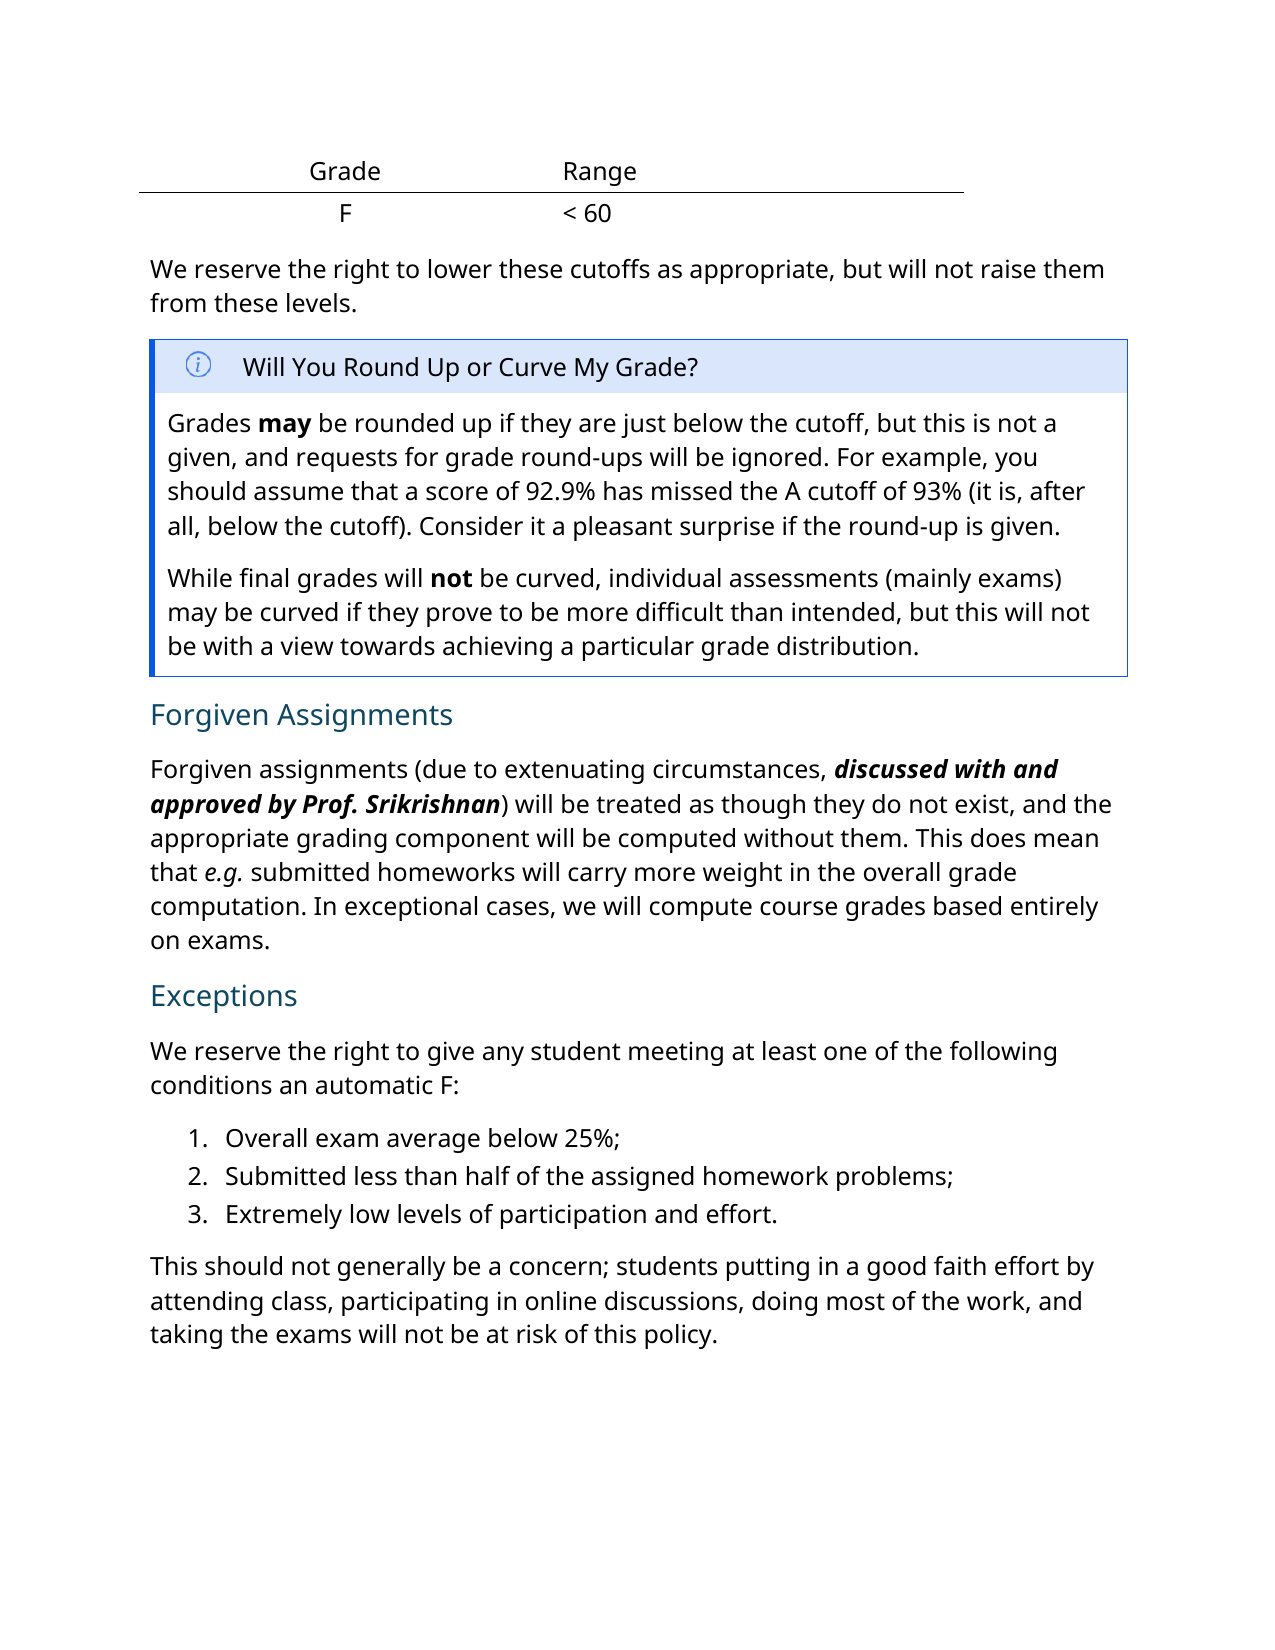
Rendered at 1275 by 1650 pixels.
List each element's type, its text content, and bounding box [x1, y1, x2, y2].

text We reserve the right to give any student meeting at least one of the following conditions an automatic F: [150, 1034, 1125, 1102]
subtitle Forgiven Assignments [150, 694, 1125, 733]
list Submitted less than half of the assigned homework problems; [187, 1158, 1125, 1192]
text Forgiven assignments (due to extenuating circumstances, discussed with and approved by Prof. Srikrishnan) will be treated as though they do not exist, and the appropriate grading component will be computed without them. This does mean that e.g. submitted homeworks will carry more weight in the overall grade computation. In exceptional cases, we will compute course grades based entirely on exams. [150, 752, 1125, 957]
table_header Range [551, 150, 964, 192]
list Extremely low levels of participation and effort. [187, 1196, 1125, 1230]
list Overall exam average below 25%; [187, 1121, 1125, 1155]
picture [186, 351, 211, 377]
text We reserve the right to lower these cutoffs as appropriate, but will not raise them from these levels. [150, 252, 1125, 320]
table_cell < 60 [551, 193, 964, 233]
table_cell Grades may be rounded up if they are just below the cutoff, but this is not a given, and requests for grade round-ups will be ignored. For example, you should assume that a score of 92.9% has missed the A cutoff of 93% (it is, after all, below the cutoff). Consider it a pleasant surprise if the round-up is given. While final grades will not be curved, individual assessments (mainly exams) may be curved if they prove to be more difficult than intended, but this will not be with a view towards achieving a particular grade distribution. [155, 393, 1127, 676]
table_cell F [139, 193, 551, 233]
table_header Will You Round Up or Curve My Grade? [155, 340, 1127, 393]
subtitle Exceptions [150, 975, 1125, 1015]
text This should not generally be a concern; students putting in a good faith effort by attending class, participating in online discussions, doing most of the work, and taking the exams will not be at risk of this policy. [150, 1249, 1125, 1351]
table_header Grade [139, 150, 551, 192]
